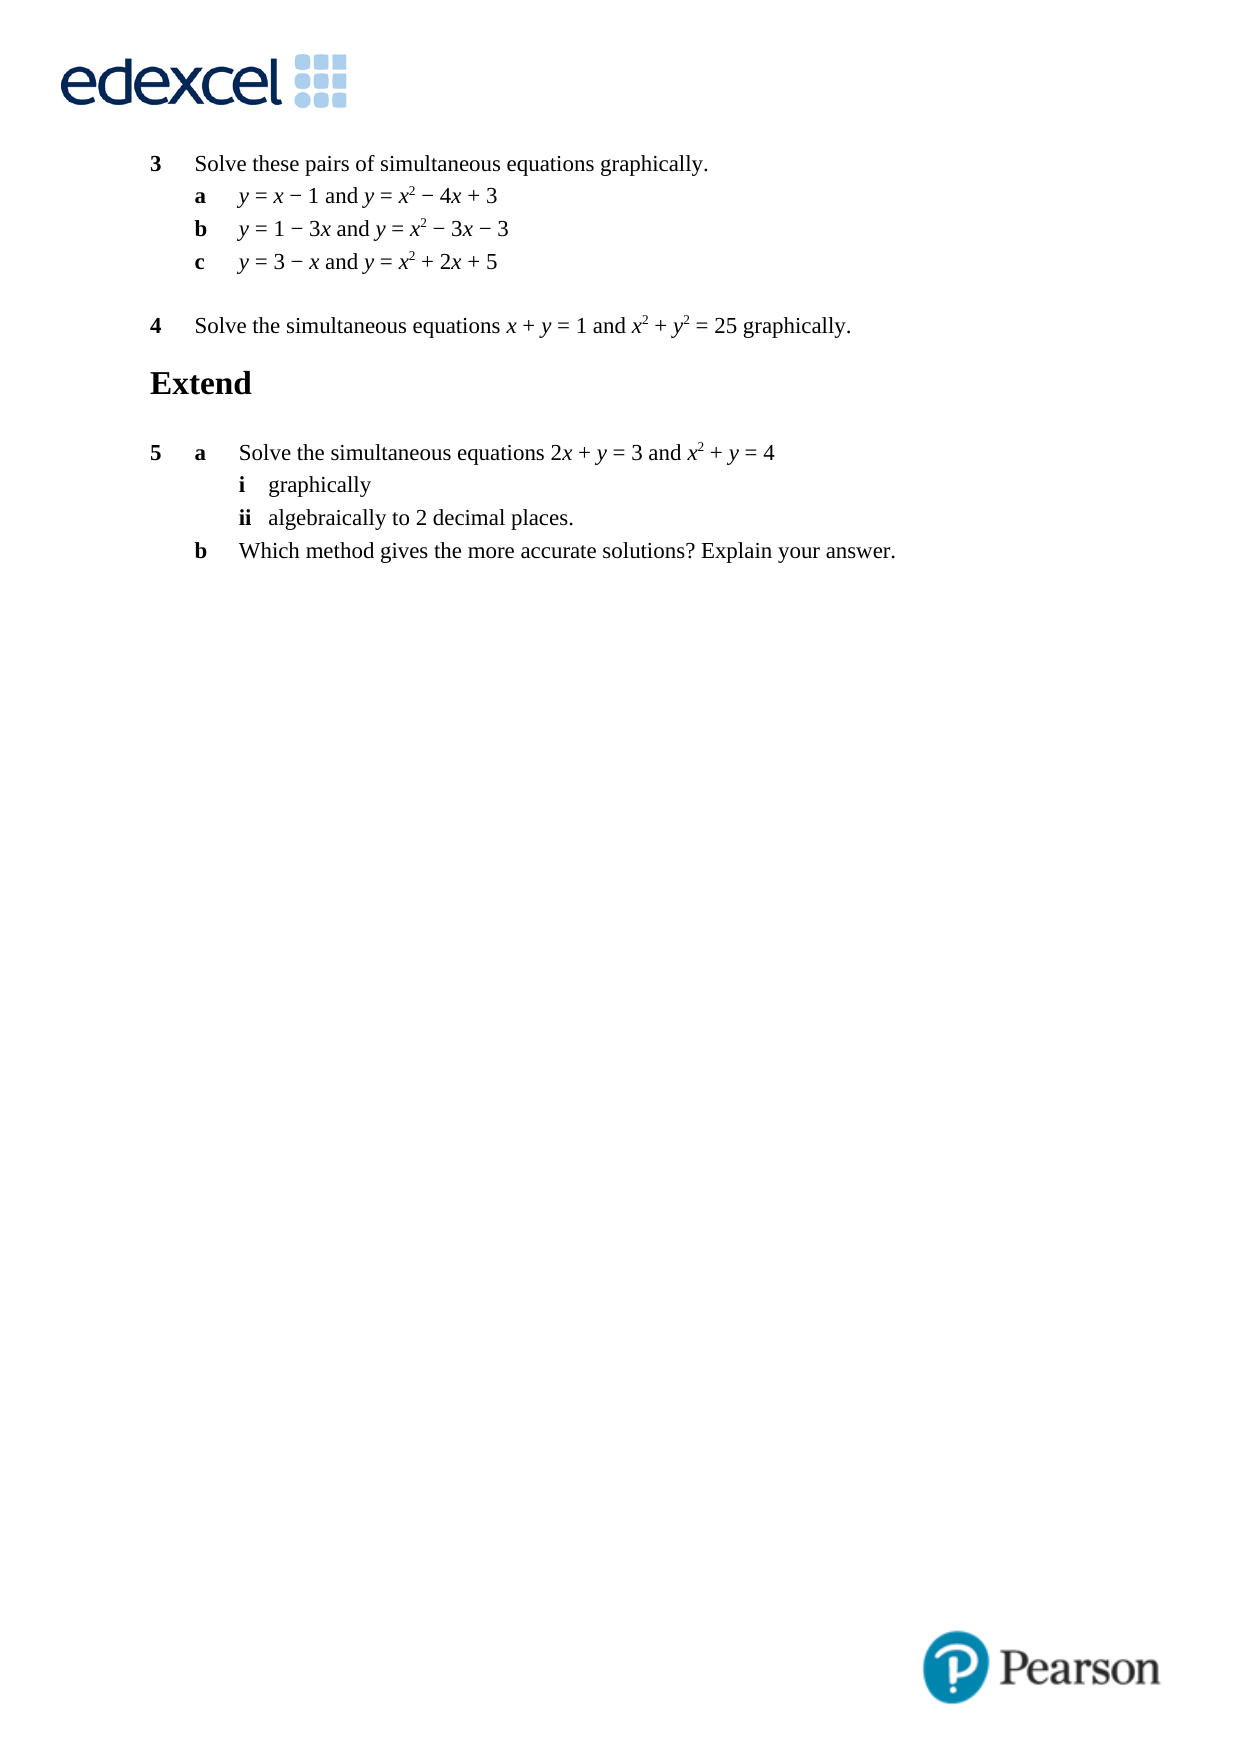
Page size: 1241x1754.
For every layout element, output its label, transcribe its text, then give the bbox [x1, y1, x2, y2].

text i graphically [150, 471, 1090, 498]
text a y = x − 1 and y = x2 − 4x + 3 [150, 183, 1090, 209]
text b y = 1 − 3x and y = x2 − 3x − 3 [150, 215, 1090, 242]
text b Which method gives the more accurate solutions? Explain your answer. [150, 537, 1090, 563]
text ii algebraically to 2 decimal places. [150, 504, 1090, 530]
text 4 Solve the simultaneous equations x + y = 1 and x2 + y2 = 25 graphically. [150, 312, 1090, 338]
picture [891, 1620, 1182, 1718]
subtitle Extend [150, 363, 1090, 401]
text c y = 3 − x and y = x2 + 2x + 5 [150, 248, 1090, 274]
text 5 a Solve the simultaneous equations 2x + y = 3 and x2 + y = 4 [150, 439, 1090, 465]
text 3 Solve these pairs of simultaneous equations graphically. [150, 150, 1090, 176]
picture [61, 54, 347, 108]
